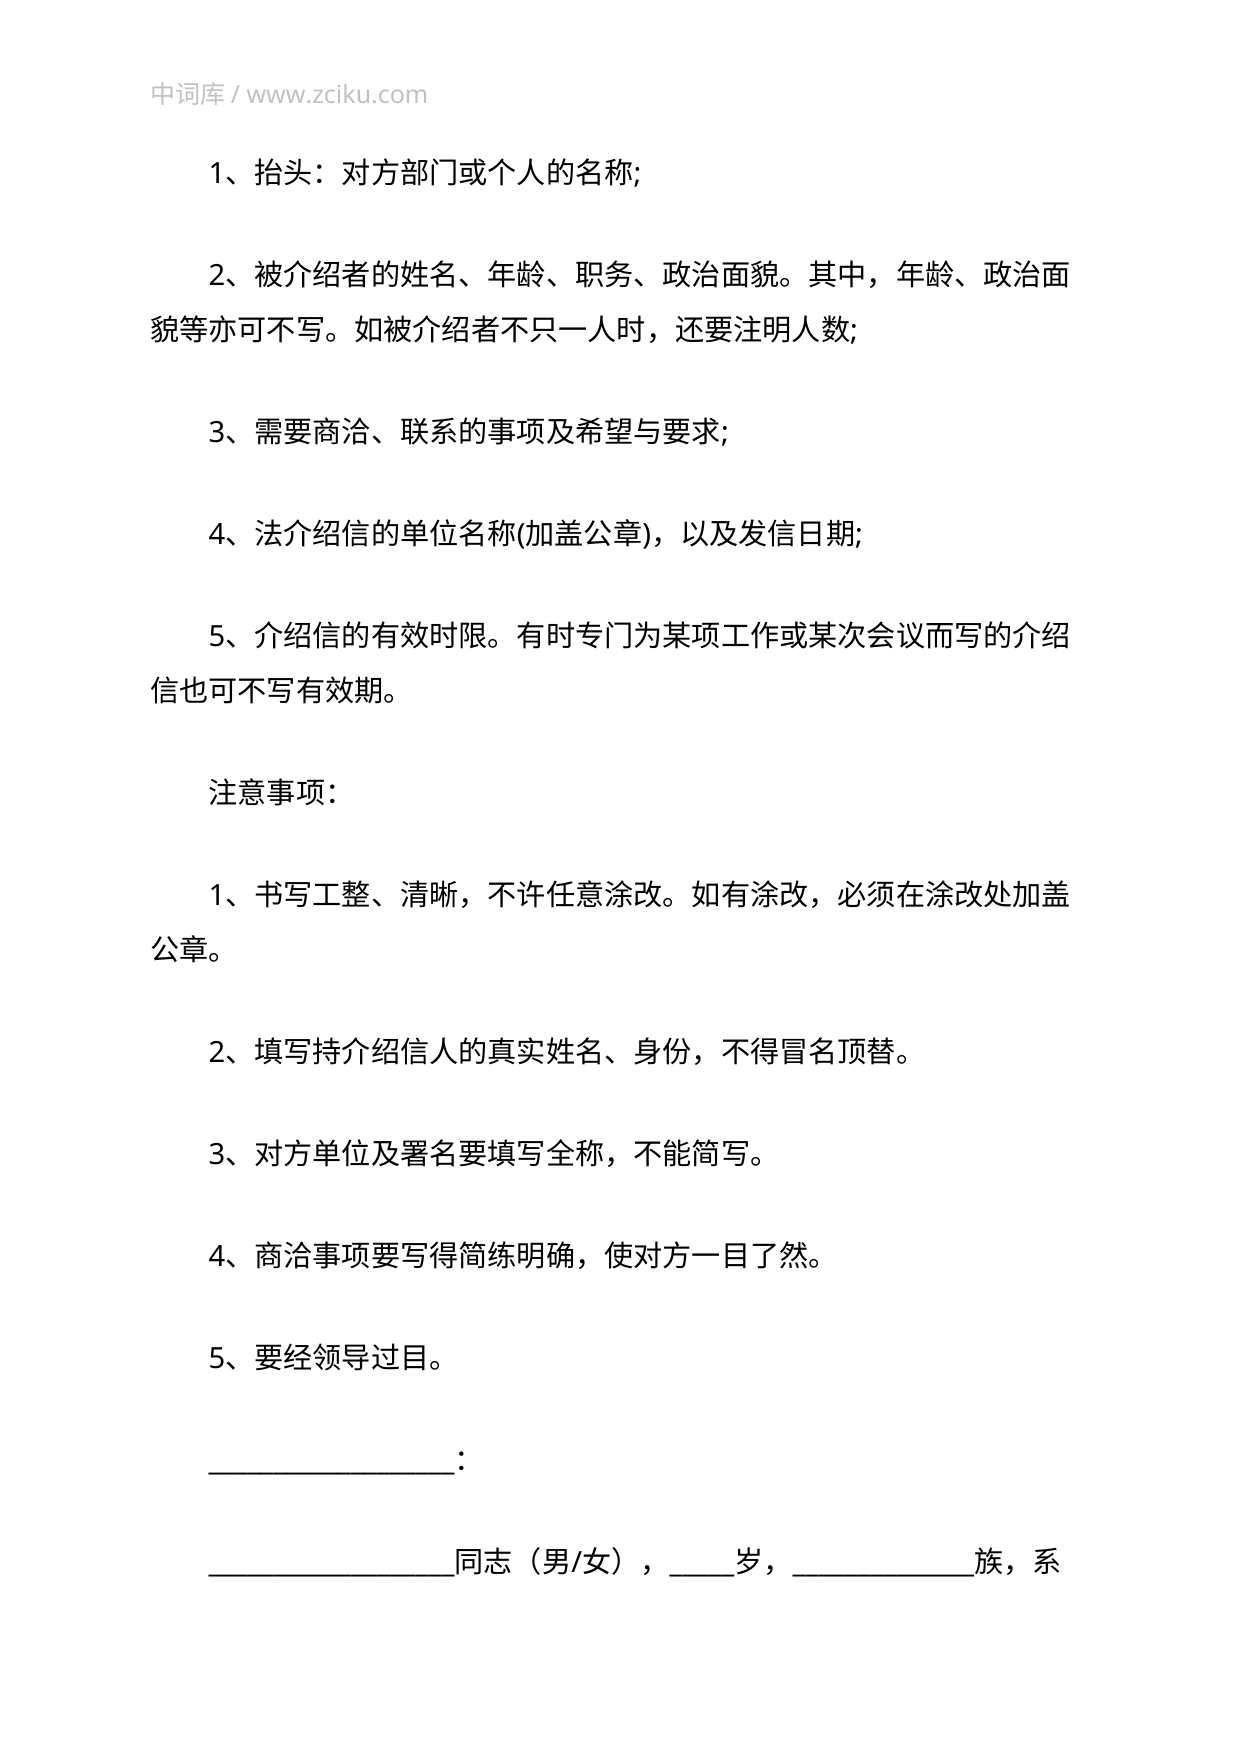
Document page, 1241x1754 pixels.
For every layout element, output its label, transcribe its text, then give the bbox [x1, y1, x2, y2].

text ___________________： [150, 1436, 1090, 1478]
text 2、填写持介绍信人的真实姓名、身份，不得冒名顶替。 [150, 1028, 1090, 1071]
text 4、商洽事项要写得简练明确，使对方一目了然。 [150, 1232, 1090, 1274]
text 5、要经领导过目。 [150, 1334, 1090, 1377]
text 4、法介绍信的单位名称(加盖公章)，以及发信日期; [150, 511, 1090, 553]
text 注意事项： [150, 770, 1090, 812]
text 1、书写工整、清晰，不许任意涂改。如有涂改，必须在涂改处加盖公章。 [150, 871, 1090, 969]
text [150, 1538, 1090, 1581]
text 2、被介绍者的姓名、年龄、职务、政治面貌。其中，年龄、政治面貌等亦可不写。如被介绍者不只一人时，还要注明人数; [150, 252, 1090, 349]
text 1、抬头：对方部门或个人的名称; [150, 150, 1090, 192]
text 3、对方单位及署名要填写全称，不能简写。 [150, 1130, 1090, 1173]
text 3、需要商洽、联系的事项及希望与要求; [150, 409, 1090, 451]
text 5、介绍信的有效时限。有时专门为某项工作或某次会议而写的介绍信也可不写有效期。 [150, 613, 1090, 710]
